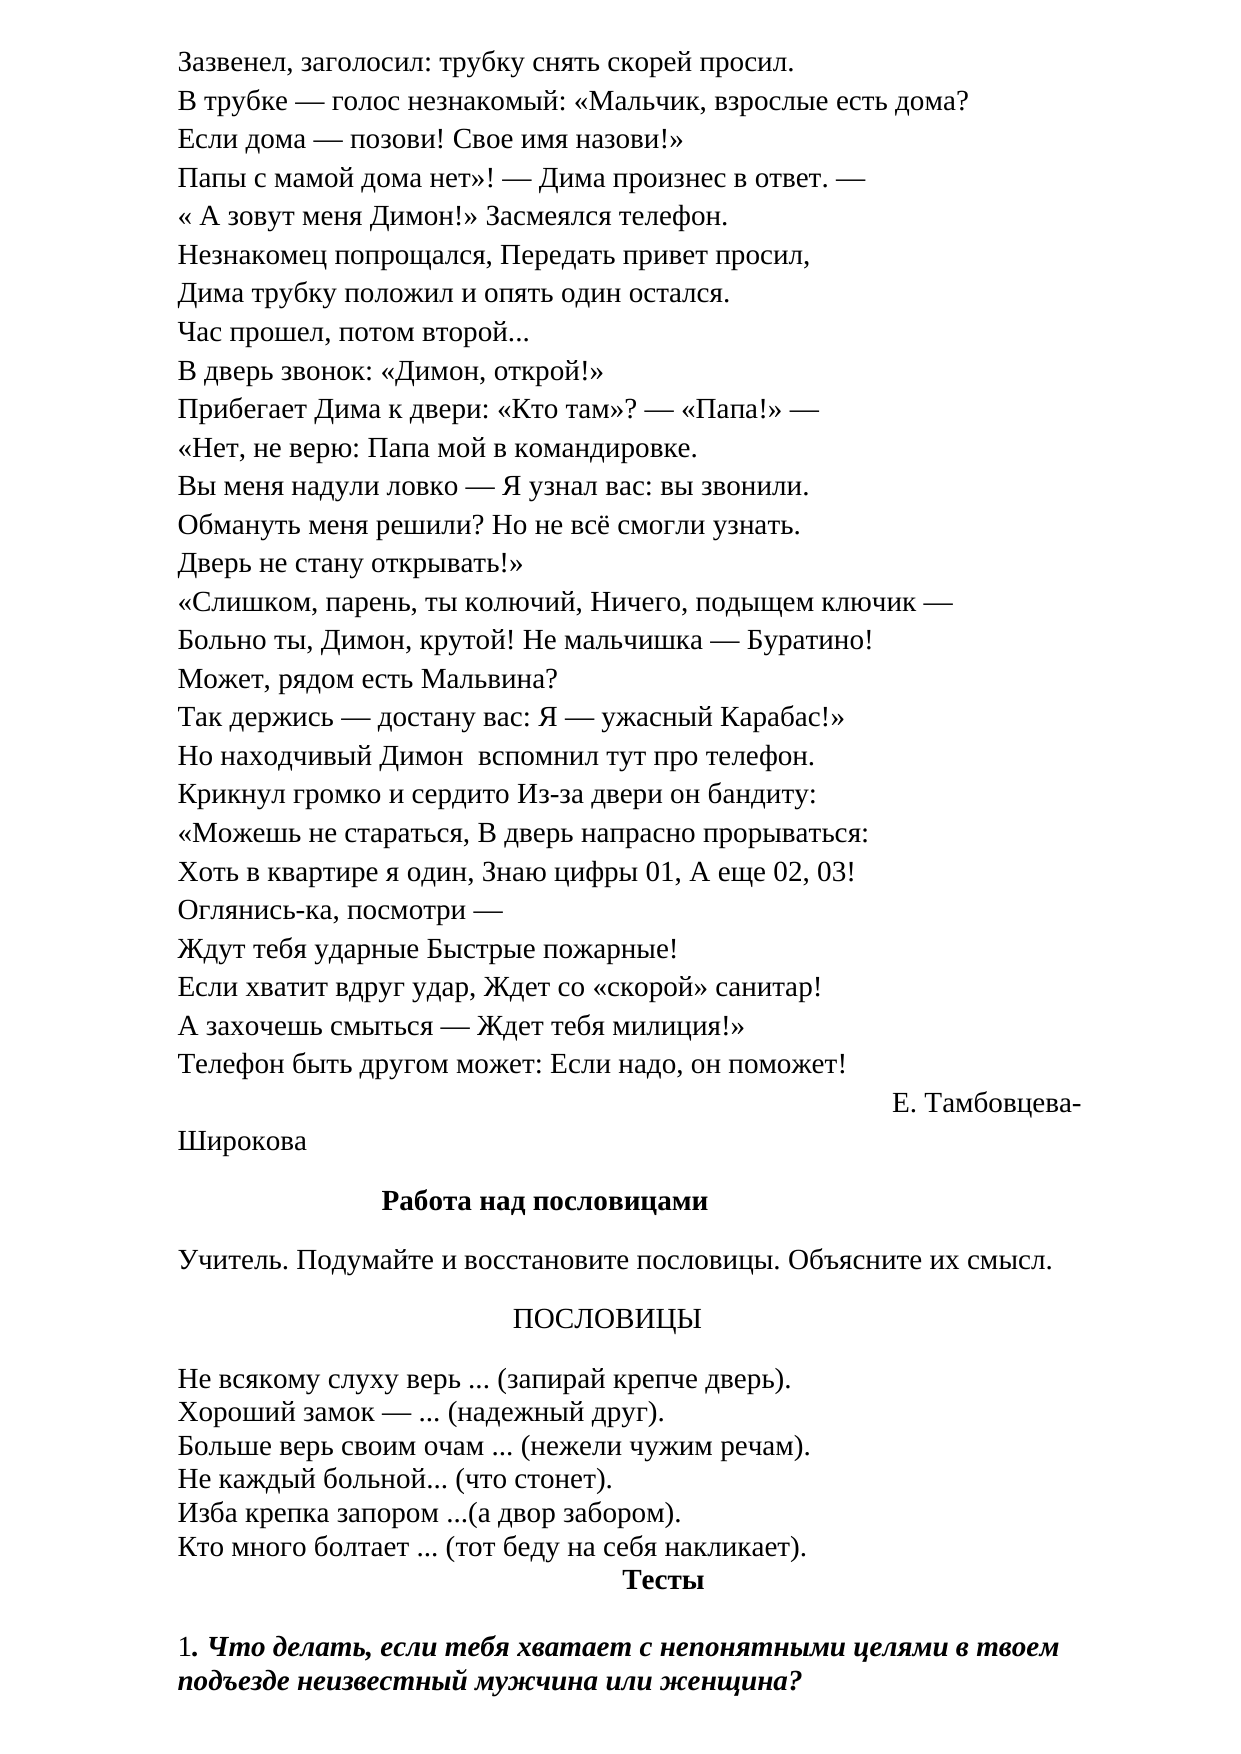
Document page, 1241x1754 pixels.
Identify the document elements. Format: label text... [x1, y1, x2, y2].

text Если дома — позови! Свое имя назови!» [177, 121, 1152, 155]
text Хоть в квартире я один, Знаю цифры 01, А еще 02, 03! [177, 854, 1152, 887]
text Е. Тамбовцева-Широкова [177, 1085, 1152, 1157]
text Дверь не стану открывать!» [177, 545, 1152, 579]
text Ждут тебя ударные Быстрые пожарные! [177, 931, 1152, 964]
text Крикнул громко и сердито Из-за двери он бандиту: [177, 777, 1152, 810]
text Папы с мамой дома нет»! — Дима произнес в ответ. — [177, 160, 1152, 193]
text В трубке — голос незнакомый: «Мальчик, взрослые есть дома? [177, 83, 1152, 116]
text « А зовут меня Димон!» Засмеялся телефон. [177, 198, 1152, 232]
text Оглянись-ка, посмотри — [177, 892, 1152, 926]
text Кто много болтает ... (тот беду на себя накликает). [177, 1529, 1152, 1562]
text Час прошел, потом второй... [177, 314, 1152, 348]
text «Можешь не стараться, В дверь напрасно прорываться: [177, 815, 1152, 849]
text «Нет, не верю: Папа мой в командировке. [177, 430, 1152, 463]
text Больше верь своим очам ... (нежели чужим речам). [177, 1428, 1152, 1462]
text Больно ты, Димон, крутой! Не мальчишка — Буратино! [177, 622, 1152, 656]
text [177, 1562, 1152, 1696]
text Дима трубку положил и опять один остался. [177, 276, 1152, 309]
text Так держись — достану вас: Я — ужасный Карабас!» [177, 699, 1152, 733]
text Прибегает Дима к двери: «Кто там»? — «Папа!» — [177, 391, 1152, 425]
text Работа над пословицами [177, 1183, 1152, 1216]
text Телефон быть другом может: Если надо, он поможет! [177, 1046, 1152, 1080]
text Обмануть меня решили? Но не всё смогли узнать. [177, 507, 1152, 540]
text В дверь звонок: «Димон, открой!» [177, 353, 1152, 386]
text Не каждый больной... (что стонет). [177, 1462, 1152, 1495]
text Зазвенел, заголосил: трубку снять скорей просил. [177, 44, 1152, 78]
text Вы меня надули ловко — Я узнал вас: вы звонили. [177, 468, 1152, 502]
text Учитель. Подумайте и восстановите пословицы. Объясните их смысл. [177, 1242, 1152, 1276]
text Не всякому слуху верь ... (запирай крепче дверь). [177, 1361, 1152, 1394]
text «Слишком, парень, ты колючий, Ничего, подыщем ключик — [177, 584, 1152, 617]
text ПОСЛОВИЦЫ [177, 1302, 1152, 1335]
text Но находчивый Димон вспомнил тут про телефон. [177, 738, 1152, 772]
text Хороший замок — ... (надежный друг). [177, 1394, 1152, 1428]
text Если хватит вдруг удар, Ждет со «скорой» санитар! [177, 969, 1152, 1003]
text Изба крепка запором ...(а двор забором). [177, 1495, 1152, 1529]
text Незнакомец попрощался, Передать привет просил, [177, 237, 1152, 271]
text А захочешь смыться — Ждет тебя милиция!» [177, 1008, 1152, 1041]
text Может, рядом есть Мальвина? [177, 661, 1152, 694]
